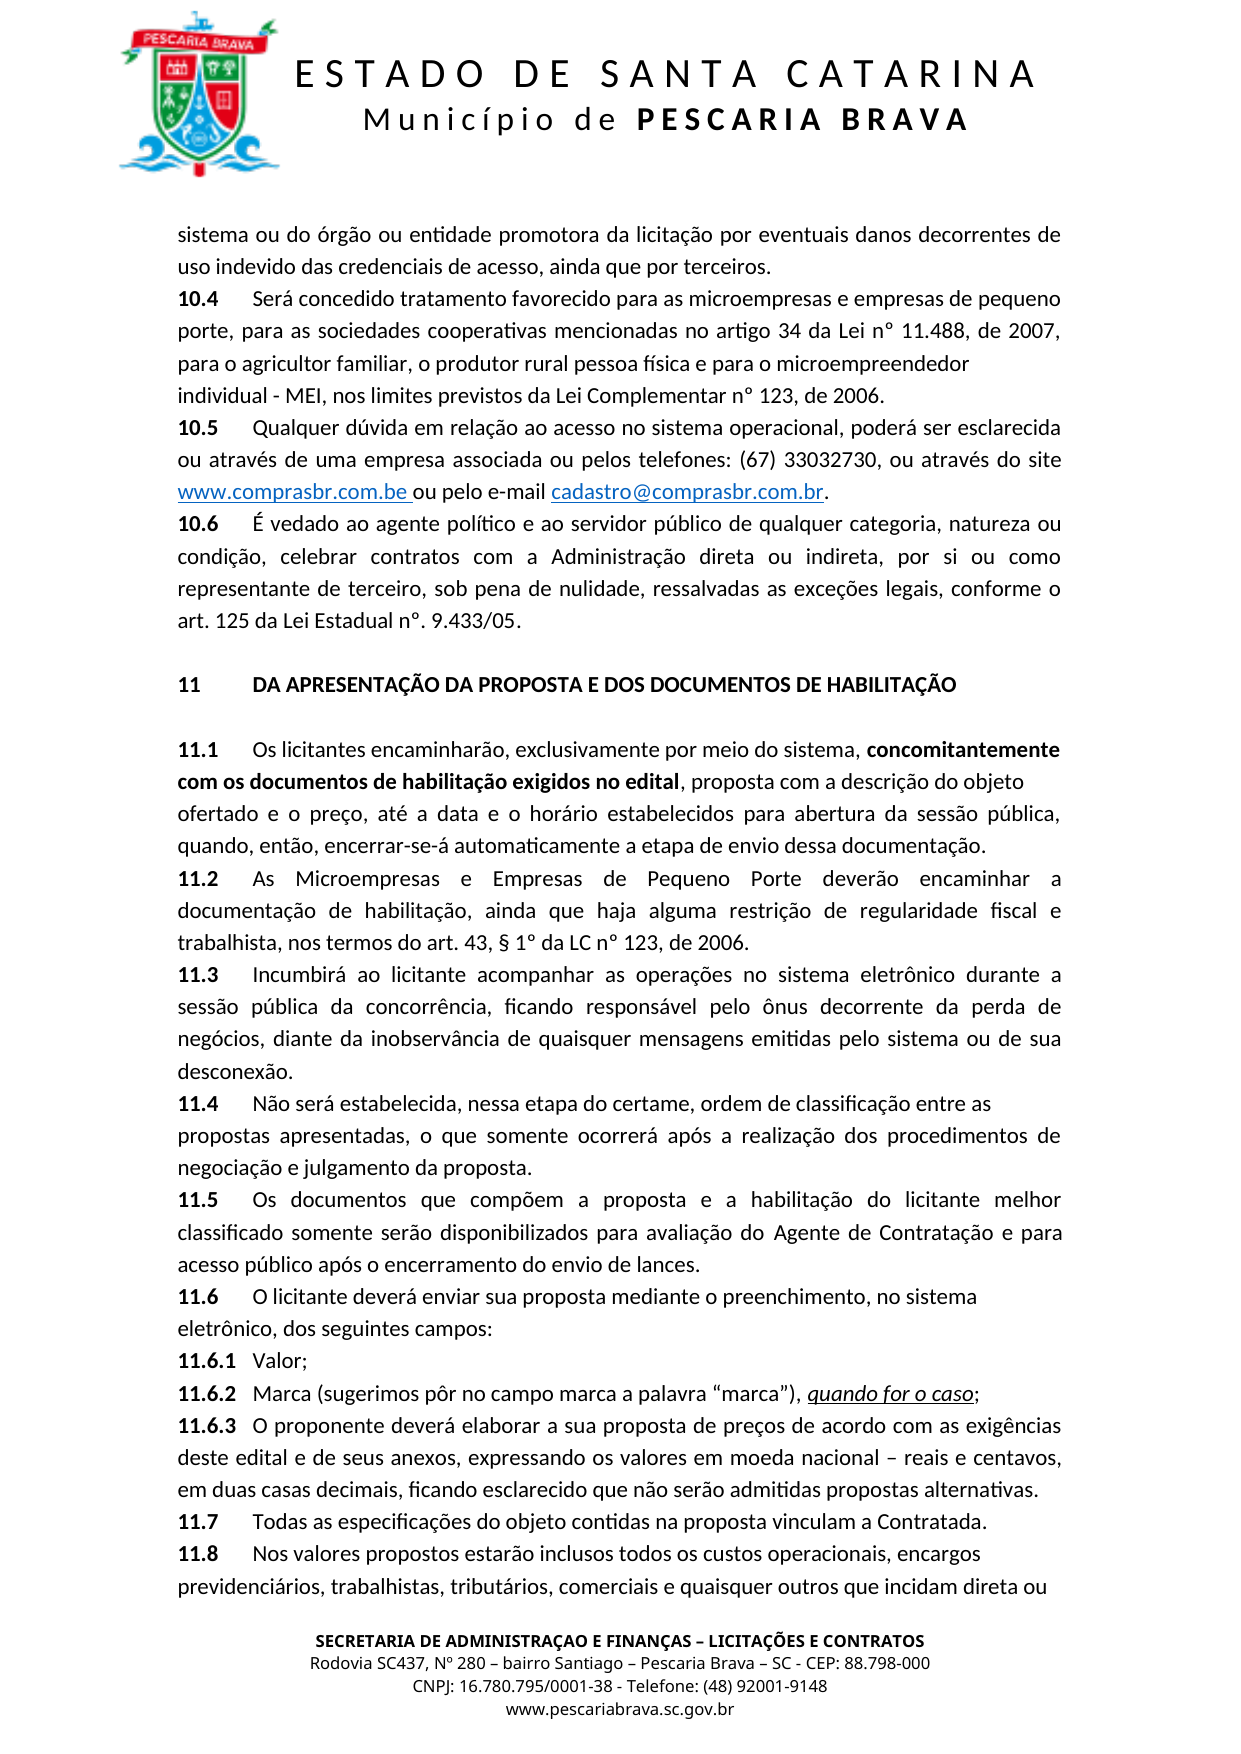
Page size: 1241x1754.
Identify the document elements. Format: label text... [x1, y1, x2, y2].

text eletrônico, dos seguintes campos: [177, 1314, 1063, 1342]
text ofertado e o preço, até a data e o horário estabelecidos para abertura da sessão pública, quando, então, encerrar-se-á automaticamente a etapa de envio dessa documentação. [177, 799, 1063, 859]
text 10.4 Será concedido tratamento favorecido para as microempresas e empresas de pequeno porte, para as sociedades cooperativas mencionadas no artigo 34 da Lei nº 11.488, de 2007, para o agricultor familiar, o produtor rural pessoa física e para o microempreendedor [177, 284, 1063, 377]
text previdenciários, trabalhistas, tributários, comerciais e quaisquer outros que incidam direta ou [177, 1572, 1063, 1600]
text 11 DA APRESENTAÇÃO DA PROPOSTA E DOS DOCUMENTOS DE HABILITAÇÃO [177, 671, 1063, 698]
text 11.6.1 Valor; [177, 1346, 1063, 1374]
text 11.7 Todas as especificações do objeto contidas na proposta vinculam a Contratada. [177, 1507, 1063, 1535]
text 11.5 Os documentos que compõem a proposta e a habilitação do licitante melhor classificado somente serão disponibilizados para avaliação do Agente de Contratação e para acesso público após o encerramento do envio de lances. [177, 1186, 1063, 1278]
text 11.6 O licitante deverá enviar sua proposta mediante o preenchimento, no sistema [177, 1282, 1063, 1310]
text individual - MEI, nos limites previstos da Lei Complementar nº 123, de 2006. [177, 381, 1063, 409]
picture [107, 1, 293, 186]
text 11.6.2 Marca (sugerimos pôr no campo marca a palavra “marca”), quando for o caso; [177, 1379, 1063, 1407]
text com os documentos de habilitação exigidos no edital, proposta com a descrição do objeto [177, 767, 1063, 795]
text 10.6 É vedado ao agente político e ao servidor público de qualquer categoria, natureza ou condição, celebrar contratos com a Administração direta ou indireta, por si ou como representante de terceiro, sob pena de nulidade, ressalvadas as exceções legais, conforme o art. 125 da Lei Estadual nº. 9.433/05. [177, 509, 1063, 634]
text 11.6.3 O proponente deverá elaborar a sua proposta de preços de acordo com as exigências deste edital e de seus anexos, expressando os valores em moeda nacional – reais e centavos, em duas casas decimais, ficando esclarecido que não serão admitidas propostas alternativas. [177, 1411, 1063, 1503]
text 11.1 Os licitantes encaminharão, exclusivamente por meio do sistema, concomitantemente [177, 735, 1063, 763]
text 11.2 As Microempresas e Empresas de Pequeno Porte deverão encaminhar a documentação de habilitação, ainda que haja alguma restrição de regularidade fiscal e trabalhista, nos termos do art. 43, § 1º da LC nº 123, de 2006. [177, 864, 1063, 956]
text 11.3 Incumbirá ao licitante acompanhar as operações no sistema eletrônico durante a sessão pública da concorrência, ficando responsável pelo ônus decorrente da perda de negócios, diante da inobservância de quaisquer mensagens emitidas pelo sistema ou de sua desconexão. [177, 960, 1063, 1085]
text 10.5 Qualquer dúvida em relação ao acesso no sistema operacional, poderá ser esclarecida ou através de uma empresa associada ou pelos telefones: (67) 33032730, ou através do site www.comprasbr.com.be ou pelo e-mail cadastro@comprasbr.com.br. [177, 413, 1063, 505]
text 11.8 Nos valores propostos estarão inclusos todos os custos operacionais, encargos [177, 1539, 1063, 1568]
text propostas apresentadas, o que somente ocorrerá após a realização dos procedimentos de negociação e julgamento da proposta. [177, 1121, 1063, 1181]
text 11.4 Não será estabelecida, nessa etapa do certame, ordem de classificação entre as [177, 1089, 1063, 1117]
